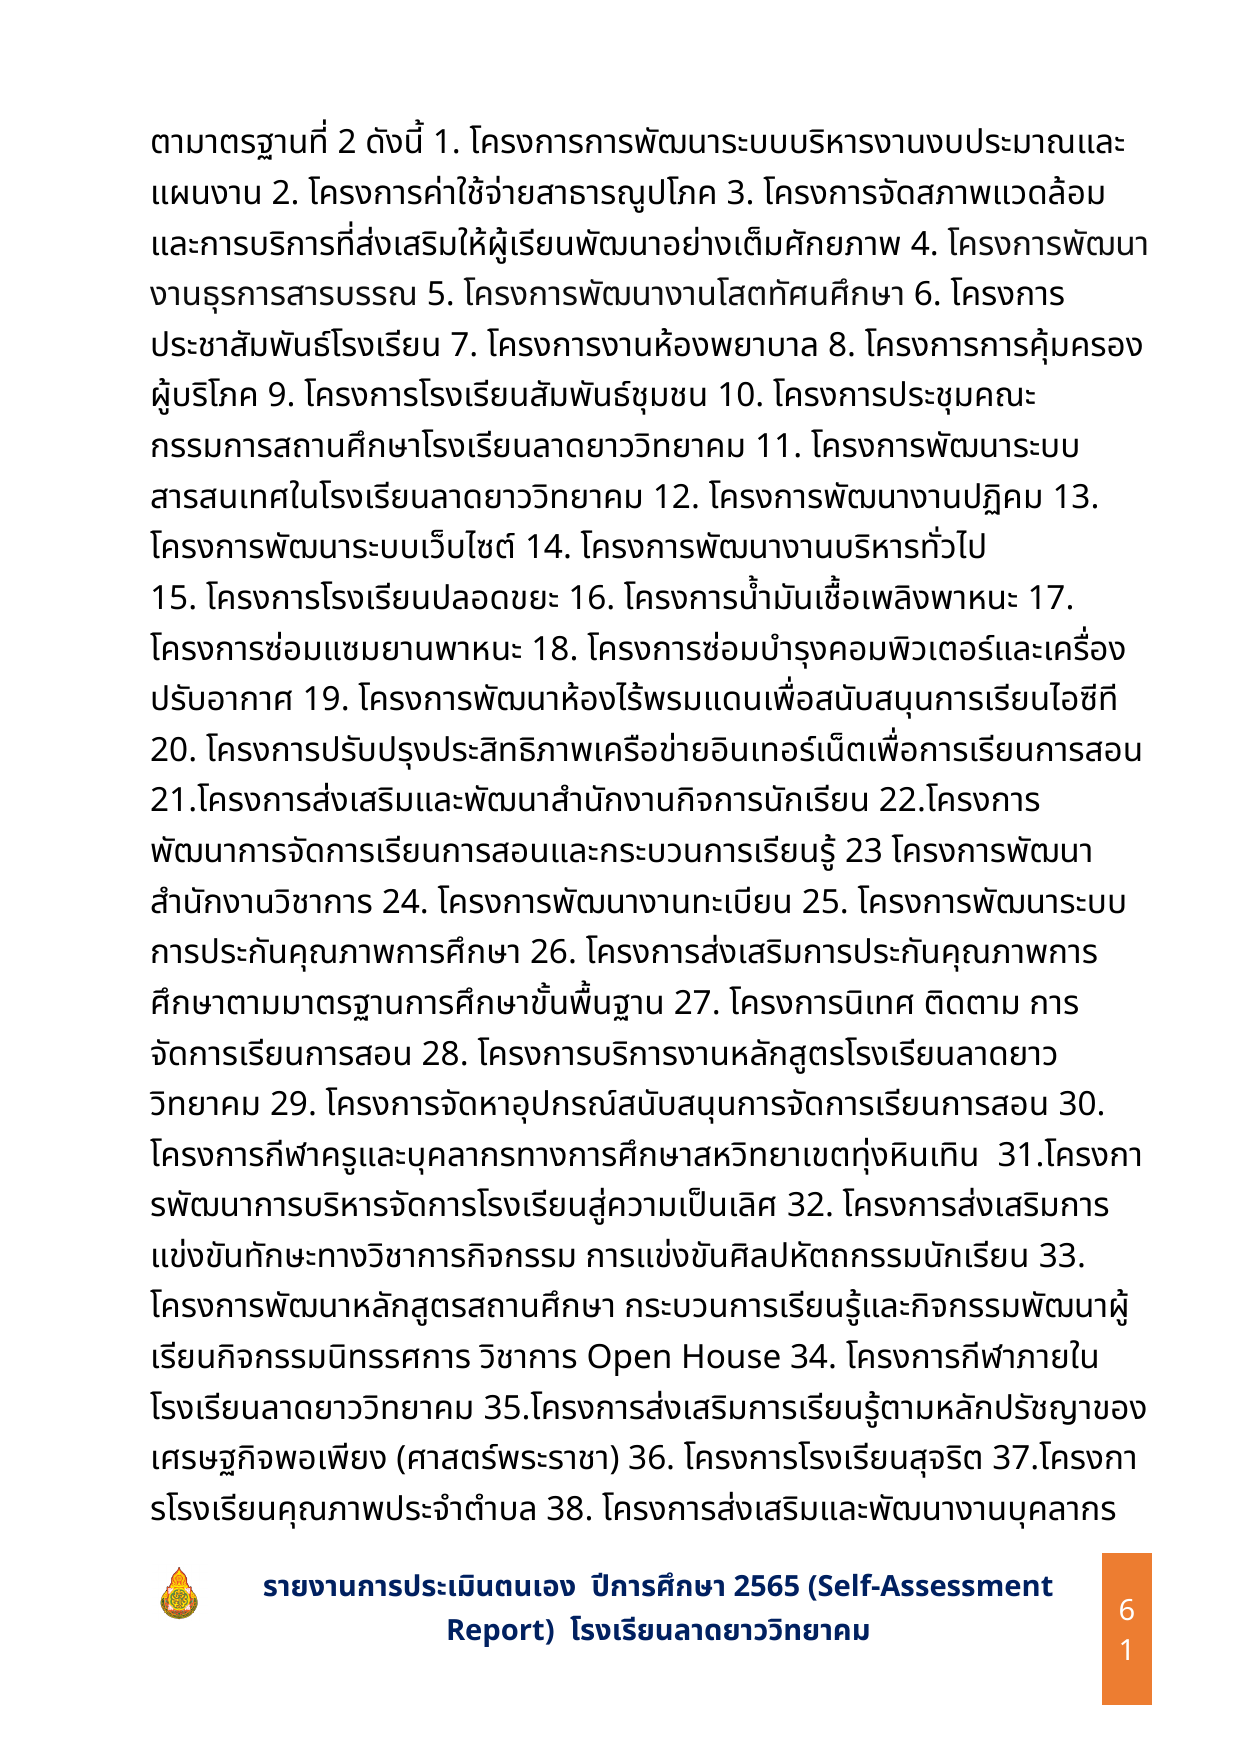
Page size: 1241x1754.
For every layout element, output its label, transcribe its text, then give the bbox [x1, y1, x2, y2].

text ตามาตรฐานที่ 2 ดังนี้ 1. โครงการการพัฒนาระบบบริหารงานงบประมาณและแผนงาน 2. โครงการค่าใช้จ่ายสาธารณูปโภค 3. โครงการจัดสภาพแวดล้อมและการบริการที่ส่งเสริมให้ผู้เรียนพัฒนาอย่างเต็มศักยภาพ 4. โครงการพัฒนางานธุรการสารบรรณ 5. โครงการพัฒนางานโสตทัศนศึกษา 6. โครงการประชาสัมพันธ์โรงเรียน 7. โครงการงานห้องพยาบาล 8. โครงการการคุ้มครองผู้บริโภค 9. โครงการโรงเรียนสัมพันธ์ชุมชน 10. โครงการประชุมคณะกรรมการสถานศึกษาโรงเรียนลาดยาววิทยาคม 11. โครงการพัฒนาระบบสารสนเทศในโรงเรียนลาดยาววิทยาคม 12. โครงการพัฒนางานปฏิคม 13. โครงการพัฒนาระบบเว็บไซต์ 14. โครงการพัฒนางานบริหารทั่วไป [150, 118, 1152, 574]
picture [151, 1564, 208, 1621]
